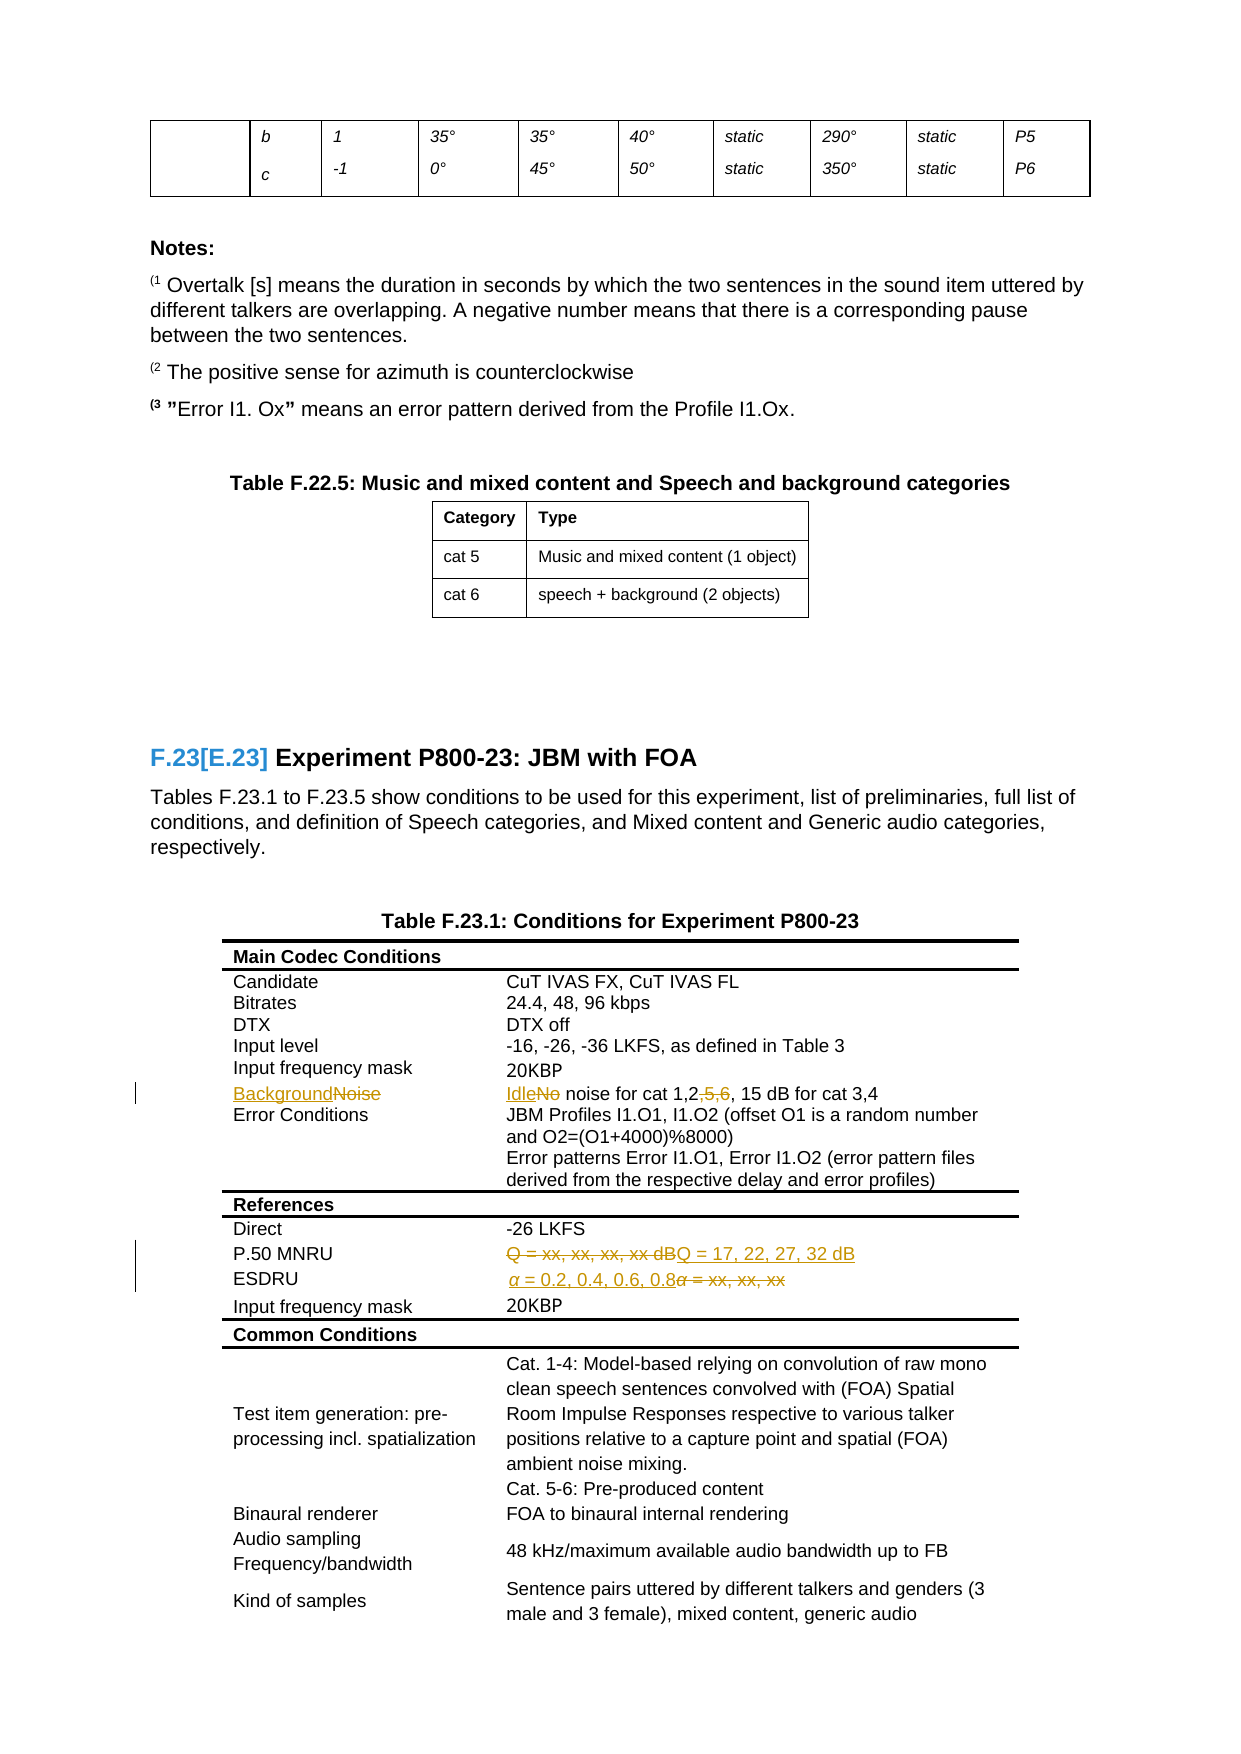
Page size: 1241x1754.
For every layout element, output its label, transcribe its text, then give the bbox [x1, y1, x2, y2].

text Experiment P800-23: JBM with FOA [150, 743, 1090, 772]
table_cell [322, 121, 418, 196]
text (1 Overtalk [s] means the duration in seconds by which the two sentences in the sound item uttered by different talkers are overlapping. A negative number means that there is a corresponding pause between the two sentences. [150, 272, 1090, 347]
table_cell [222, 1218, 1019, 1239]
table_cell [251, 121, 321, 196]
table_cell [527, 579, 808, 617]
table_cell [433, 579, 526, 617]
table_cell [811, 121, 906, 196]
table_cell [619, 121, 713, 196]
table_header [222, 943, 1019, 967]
text Table F.23.1: Conditions for Experiment P800-23 [150, 909, 1090, 933]
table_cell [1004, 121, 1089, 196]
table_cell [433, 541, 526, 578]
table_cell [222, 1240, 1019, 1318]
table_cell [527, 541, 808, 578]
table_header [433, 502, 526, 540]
list Tables F.23.1 to F.23.5 show conditions to be used for this experiment, list of preliminaries, full list of conditions, and definition of Speech categories, and Mixed content and Generic audio categories, respectively. [150, 784, 1090, 859]
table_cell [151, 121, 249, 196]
text (3 ”Error I1. Ox” means an error pattern derived from the Profile I1.Ox. [150, 396, 1090, 421]
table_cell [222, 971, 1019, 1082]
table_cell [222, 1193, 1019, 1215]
text Notes: [150, 234, 1090, 259]
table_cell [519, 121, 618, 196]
text (2 The positive sense for azimuth is counterclockwise [150, 359, 1090, 383]
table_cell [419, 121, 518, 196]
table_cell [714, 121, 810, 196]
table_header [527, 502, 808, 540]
text Table F.22.5: Music and mixed content and Speech and background categories [150, 471, 1090, 495]
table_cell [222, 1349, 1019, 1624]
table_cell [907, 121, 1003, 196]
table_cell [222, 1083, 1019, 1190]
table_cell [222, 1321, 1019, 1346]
